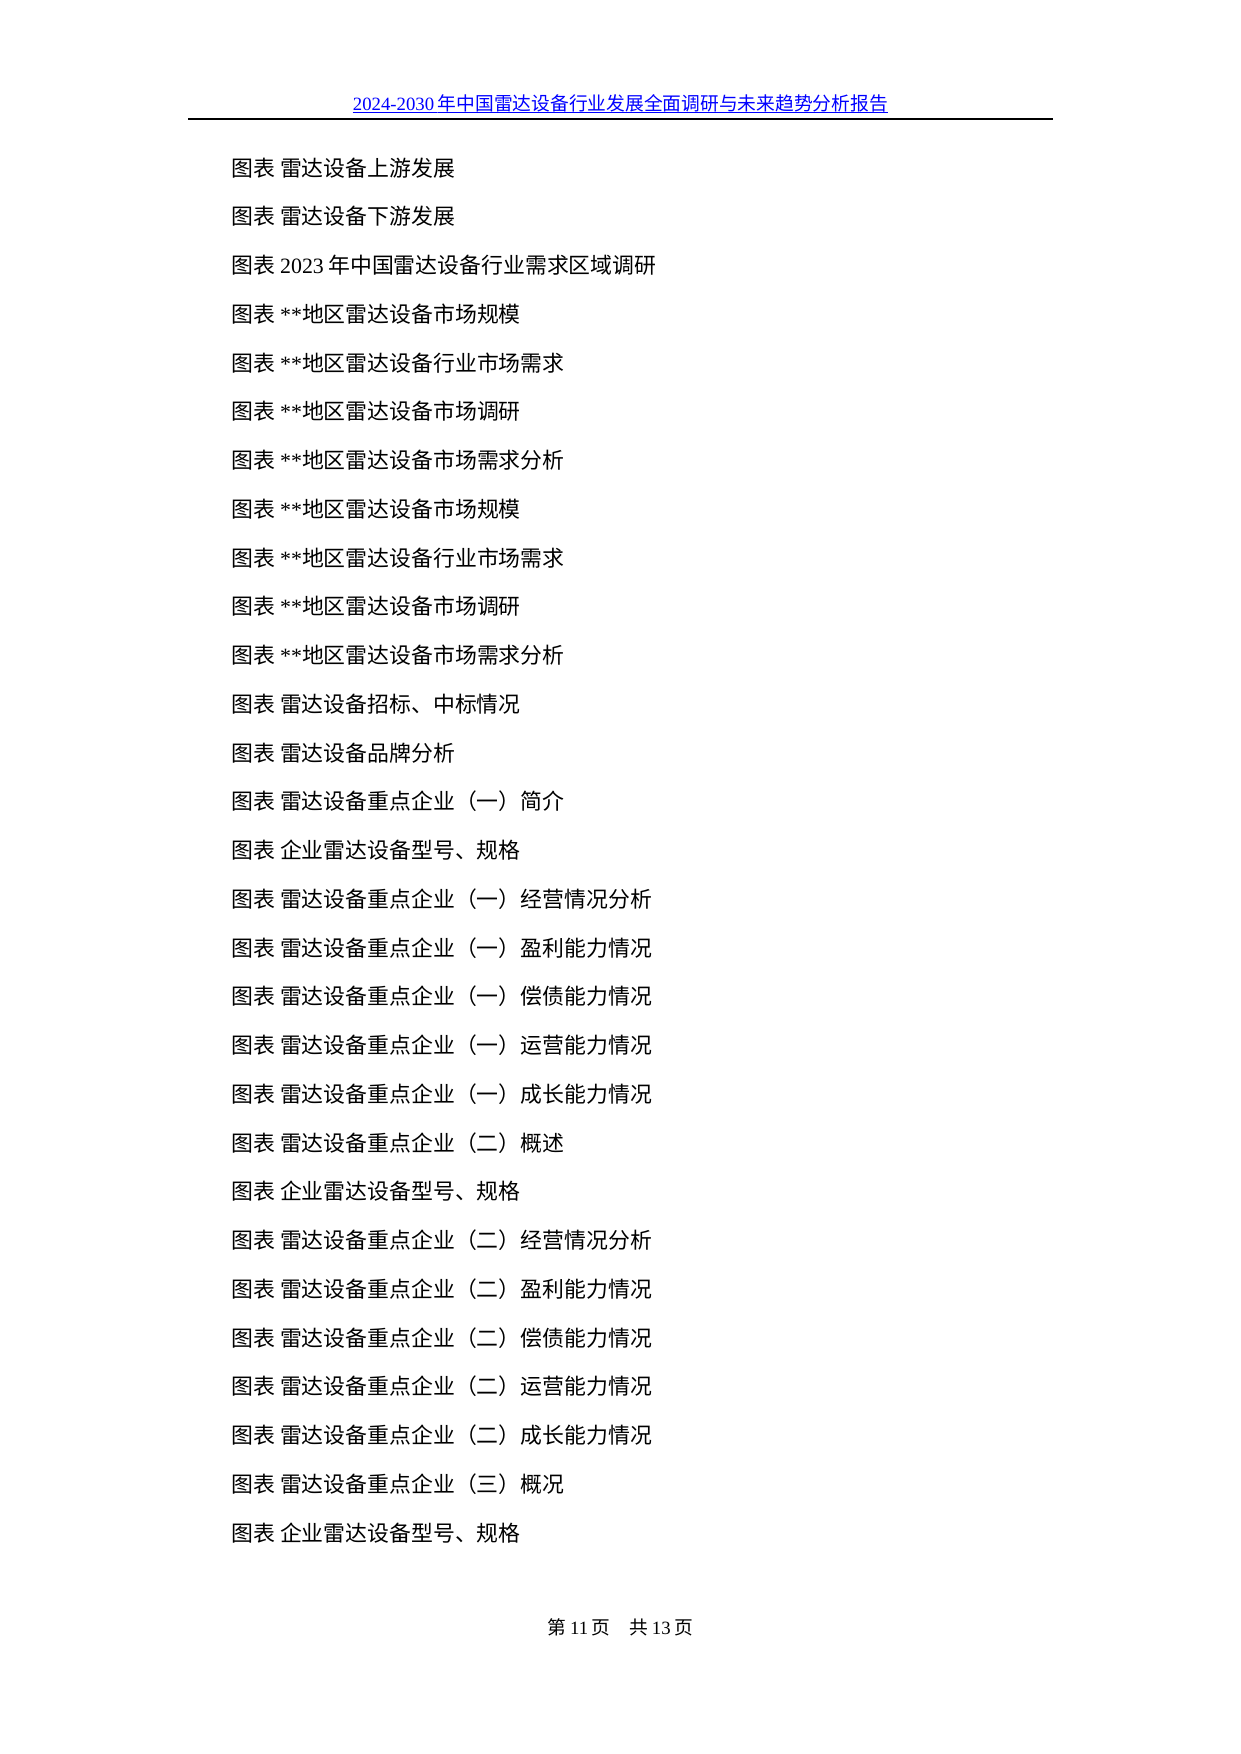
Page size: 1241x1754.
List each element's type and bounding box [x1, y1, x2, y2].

text [187, 150, 1053, 1548]
